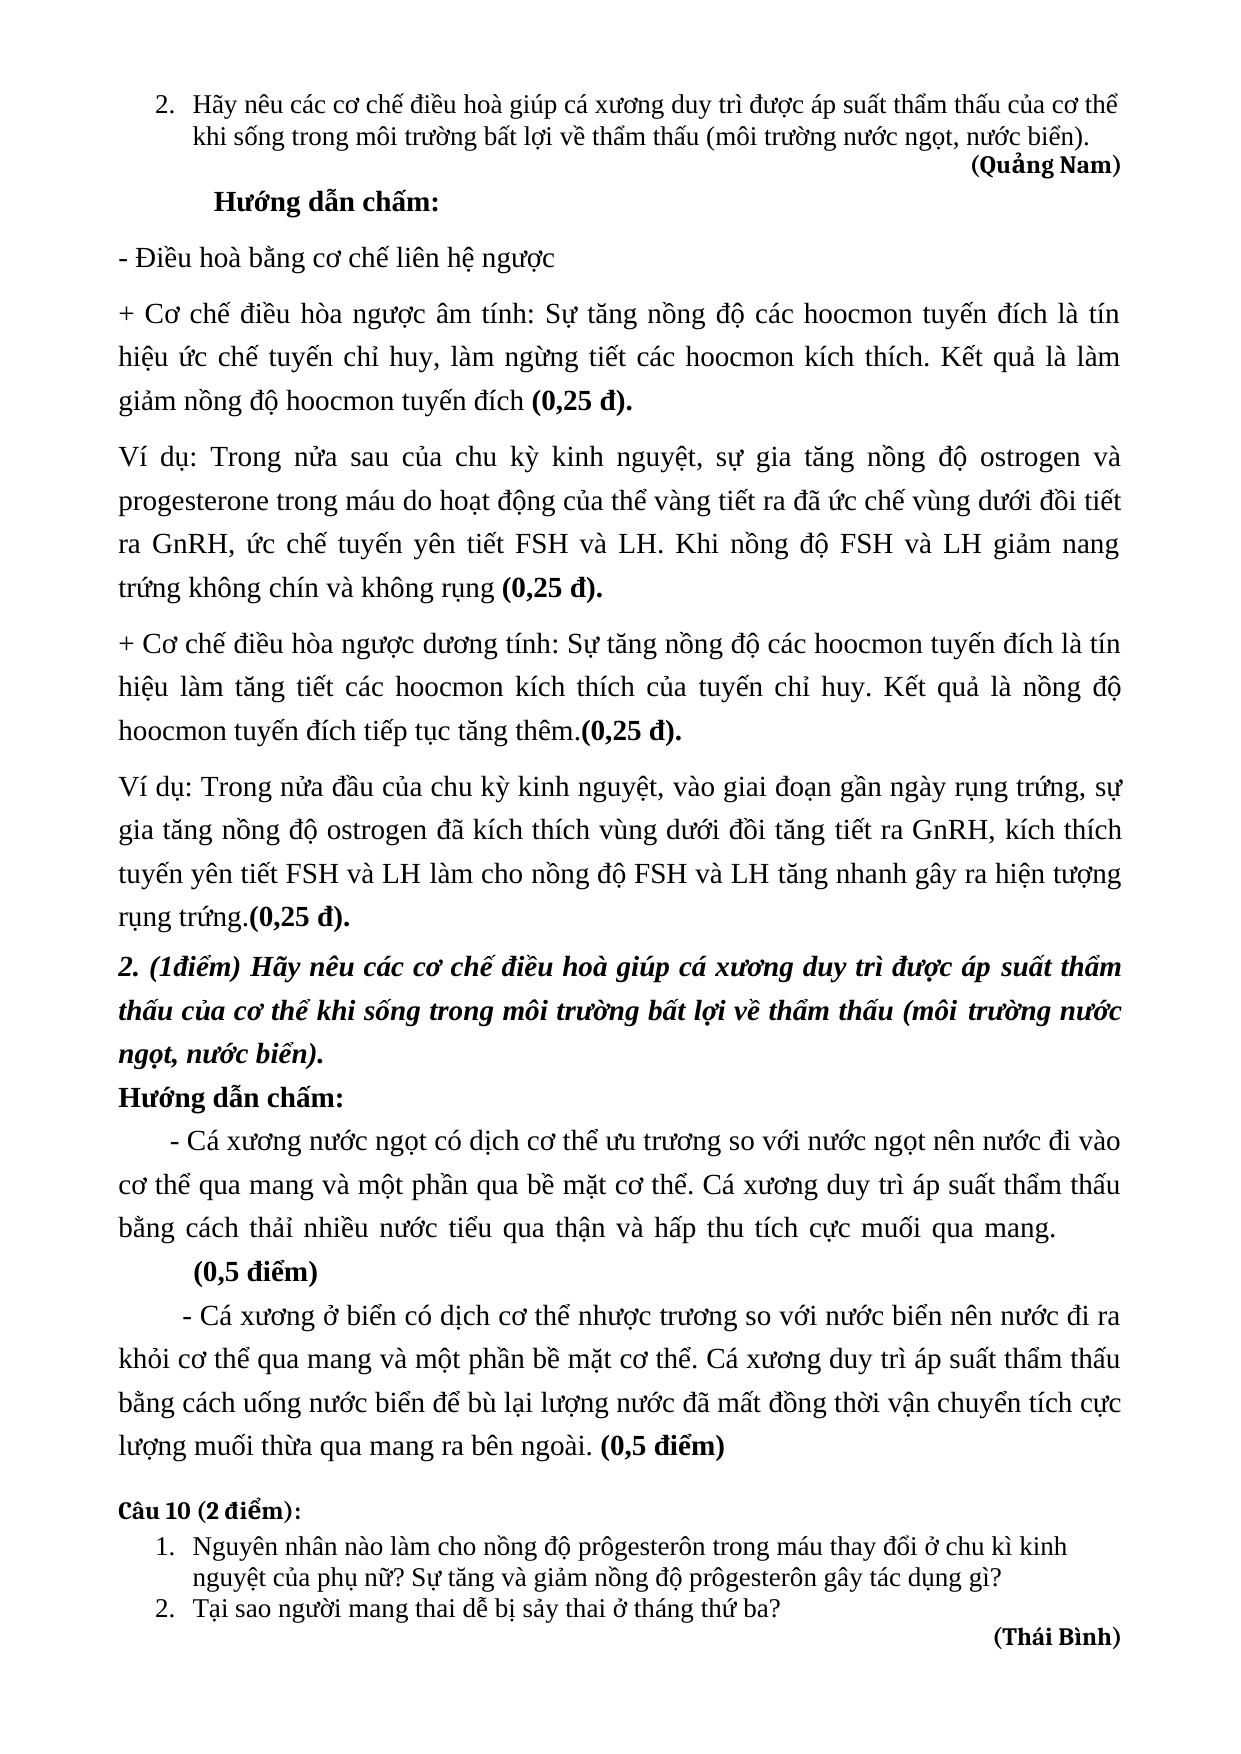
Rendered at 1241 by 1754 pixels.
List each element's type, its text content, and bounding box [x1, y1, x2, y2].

text 2. (1điểm) Hãy nêu các cơ chế điều hoà giúp cá xương duy trì được áp suất thẩm thấu của cơ thể khi sống trong môi trường bất lợi về thẩm thấu (môi trường nước ngọt, nước biển). [118, 949, 1122, 1070]
list Tại sao người mang thai dễ bị sảy thai ở tháng thứ ba? [155, 1592, 1122, 1623]
text + Cơ chế điều hòa ngược dương tính: Sự tăng nồng độ các hoocmon tuyến đích là tín hiệu làm tăng tiết các hoocmon kích thích của tuyến chỉ huy. Kết quả là nồng độ hoocmon tuyến đích tiếp tục tăng thêm.(0,25 đ). [118, 626, 1122, 746]
text Hướng dẫn chấm: [118, 1080, 1122, 1113]
list Nguyên nhân nào làm cho nồng độ prôgesterôn trong máu thay đổi ở chu kì kinh nguyệt của phụ nữ? Sự tăng và giảm nồng độ prôgesterôn gây tác dụng gì? [155, 1530, 1122, 1592]
list Hãy nêu các cơ chế điều hoà giúp cá xương duy trì được áp suất thẩm thấu của cơ thể khi sống trong môi trường bất lợi về thẩm thấu (môi trường nước ngọt, nước biển). [155, 89, 1122, 151]
text Hướng dẫn chấm: [118, 184, 1122, 217]
text (Thái Bình) [118, 1623, 1122, 1652]
text Ví dụ: Trong nửa sau của chu kỳ kinh nguyệt, sự gia tăng nồng độ ostrogen và progesterone trong máu do hoạt động của thể vàng tiết ra đã ức chế vùng dưới đồi tiết ra GnRH, ức chế tuyến yên tiết FSH và LH. Khi nồng độ FSH và LH giảm nang trứng không chín và không rụng (0,25 đ). [118, 439, 1122, 603]
text - Cá xương nước ngọt có dịch cơ thể ưu trương so với nước ngọt nên nước đi vào cơ thể qua mang và một phần qua bề mặt cơ thể. Cá xương duy trì áp suất thẩm thấu bằng cách thảỉ nhiều nước tiểu qua thận và hấp thu tích cực muối qua mang. (0,5 điểm) [118, 1123, 1122, 1288]
text - Điều hoà bằng cơ chế liên hệ ngược [118, 240, 1122, 273]
text Ví dụ: Trong nửa đầu của chu kỳ kinh nguyệt, vào giai đoạn gần ngày rụng trứng, sự gia tăng nồng độ ostrogen đã kích thích vùng dưới đồi tăng tiết ra GnRH, kích thích tuyến yên tiết FSH và LH làm cho nồng độ FSH và LH tăng nhanh gây ra hiện tượng rụng trứng.(0,25 đ). [118, 769, 1122, 933]
text - Cá xương ở biển có dịch cơ thể nhược trương so với nước biển nên nước đi ra khỏi cơ thể qua mang và một phần bề mặt cơ thể. Cá xương duy trì áp suất thẩm thấu bằng cách uống nước biển để bù lại lượng nước đã mất đồng thời vận chuyển tích cực lượng muối thừa qua mang ra bên ngoài. (0,5 điểm) [118, 1298, 1122, 1462]
text Câu 10 (2 điểm): [118, 1497, 1122, 1526]
text (Quảng Nam) [118, 151, 1122, 180]
text + Cơ chế điều hòa ngược âm tính: Sự tăng nồng độ các hoocmon tuyến đích là tín hiệu ức chế tuyến chỉ huy, làm ngừng tiết các hoocmon kích thích. Kết quả là làm giảm nồng độ hoocmon tuyến đích (0,25 đ). [118, 296, 1122, 417]
